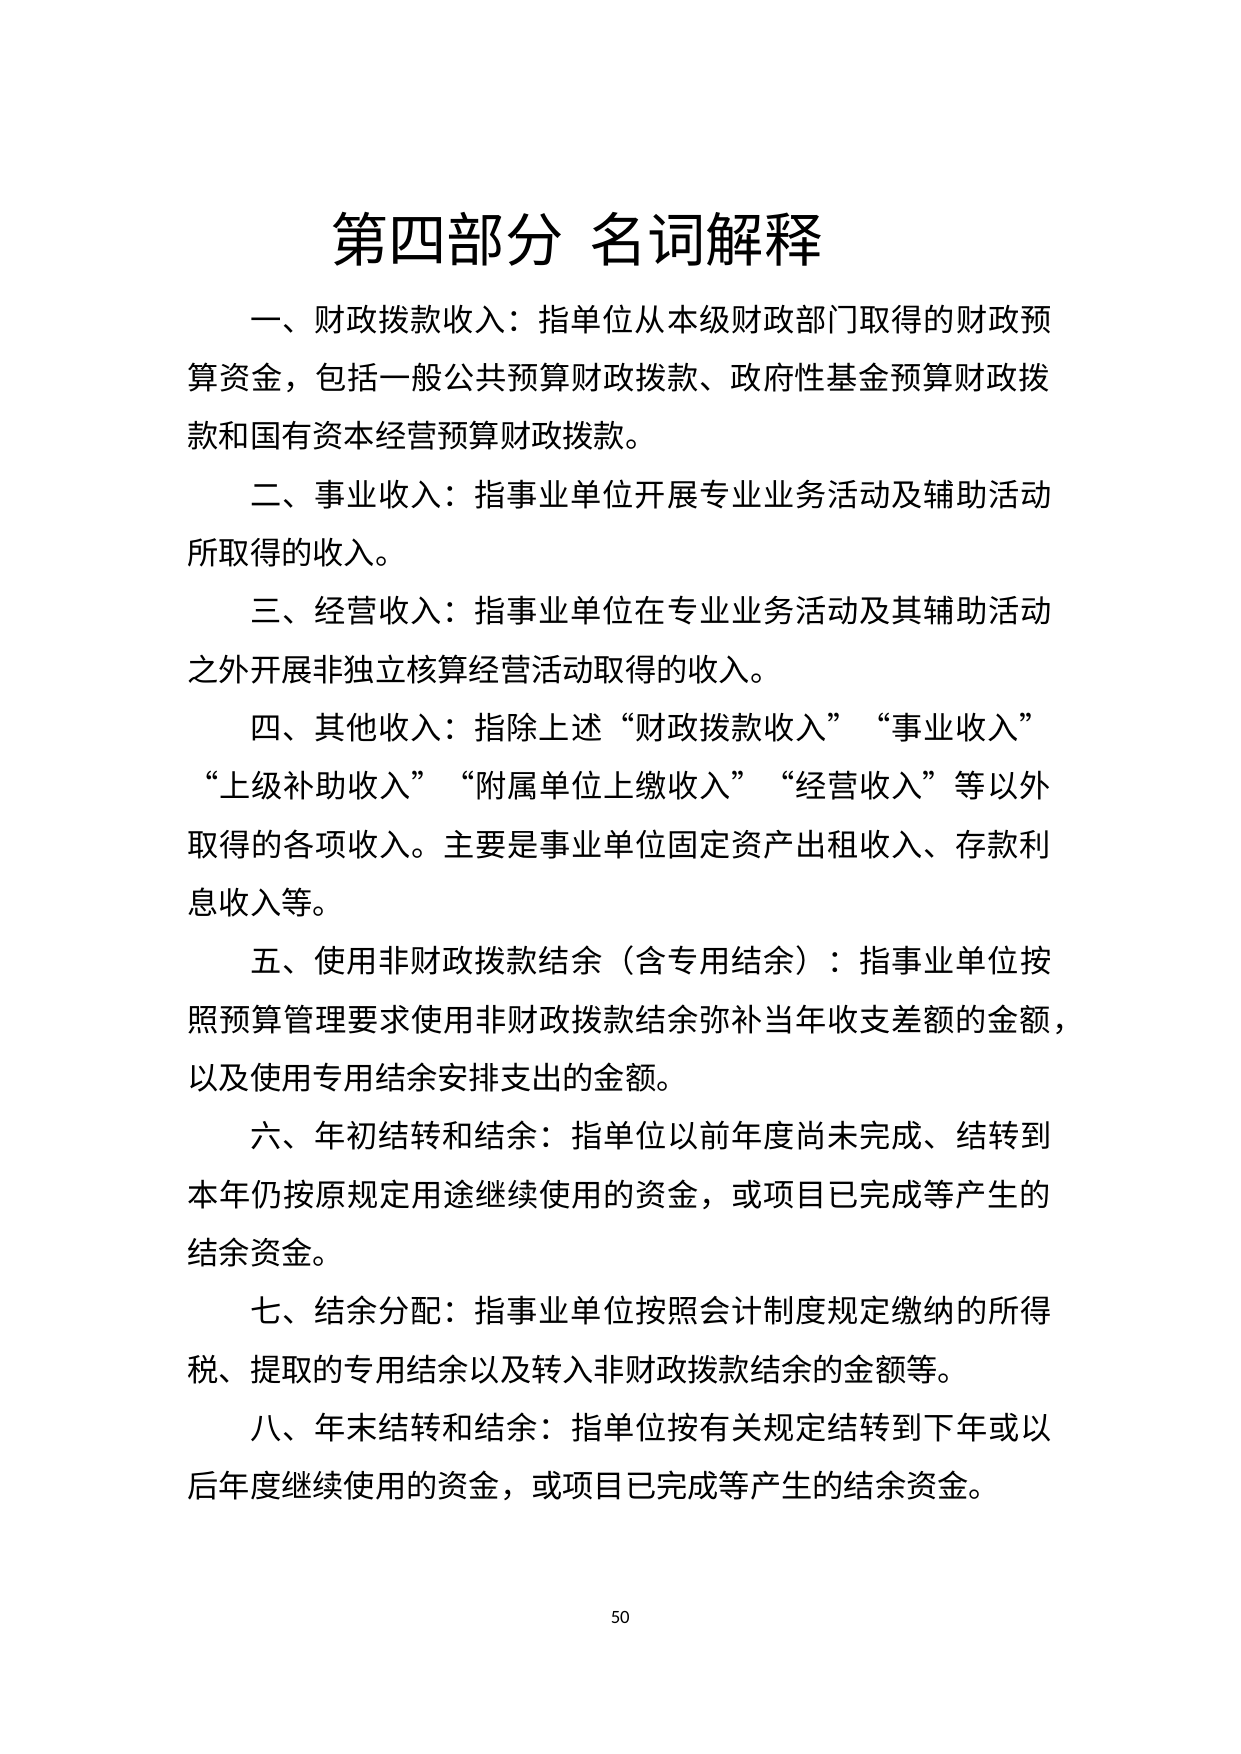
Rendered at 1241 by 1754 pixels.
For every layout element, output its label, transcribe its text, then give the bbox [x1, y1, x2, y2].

text 五、使用非财政拨款结余（含专用结余）：指事业单位按照预算管理要求使用非财政拨款结余弥补当年收支差额的金额，以及使用专用结余安排支出的金额。 [187, 926, 1053, 1101]
text 六、年初结转和结余：指单位以前年度尚未完成、结转到本年仍按原规定用途继续使用的资金，或项目已完成等产生的结余资金。 [187, 1101, 1053, 1276]
text 一、财政拨款收入：指单位从本级财政部门取得的财政预算资金，包括一般公共预算财政拨款、政府性基金预算财政拨款和国有资本经营预算财政拨款。 [187, 284, 1053, 459]
text 第四部分 名词解释 [187, 187, 1053, 284]
text 二、事业收入：指事业单位开展专业业务活动及辅助活动所取得的收入。 [187, 459, 1053, 576]
text 三、经营收入：指事业单位在专业业务活动及其辅助活动之外开展非独立核算经营活动取得的收入。 [187, 576, 1053, 693]
text 七、结余分配：指事业单位按照会计制度规定缴纳的所得税、提取的专用结余以及转入非财政拨款结余的金额等。 [187, 1276, 1053, 1393]
text 八、年末结转和结余：指单位按有关规定结转到下年或以后年度继续使用的资金，或项目已完成等产生的结余资金。 [187, 1393, 1053, 1509]
text 四、其他收入：指除上述“财政拨款收入”“事业收入” “上级补助收入”“附属单位上缴收入”“经营收入”等以外取得的各项收入。主要是事业单位固定资产出租收入、存款利息收入等。 [187, 693, 1053, 926]
